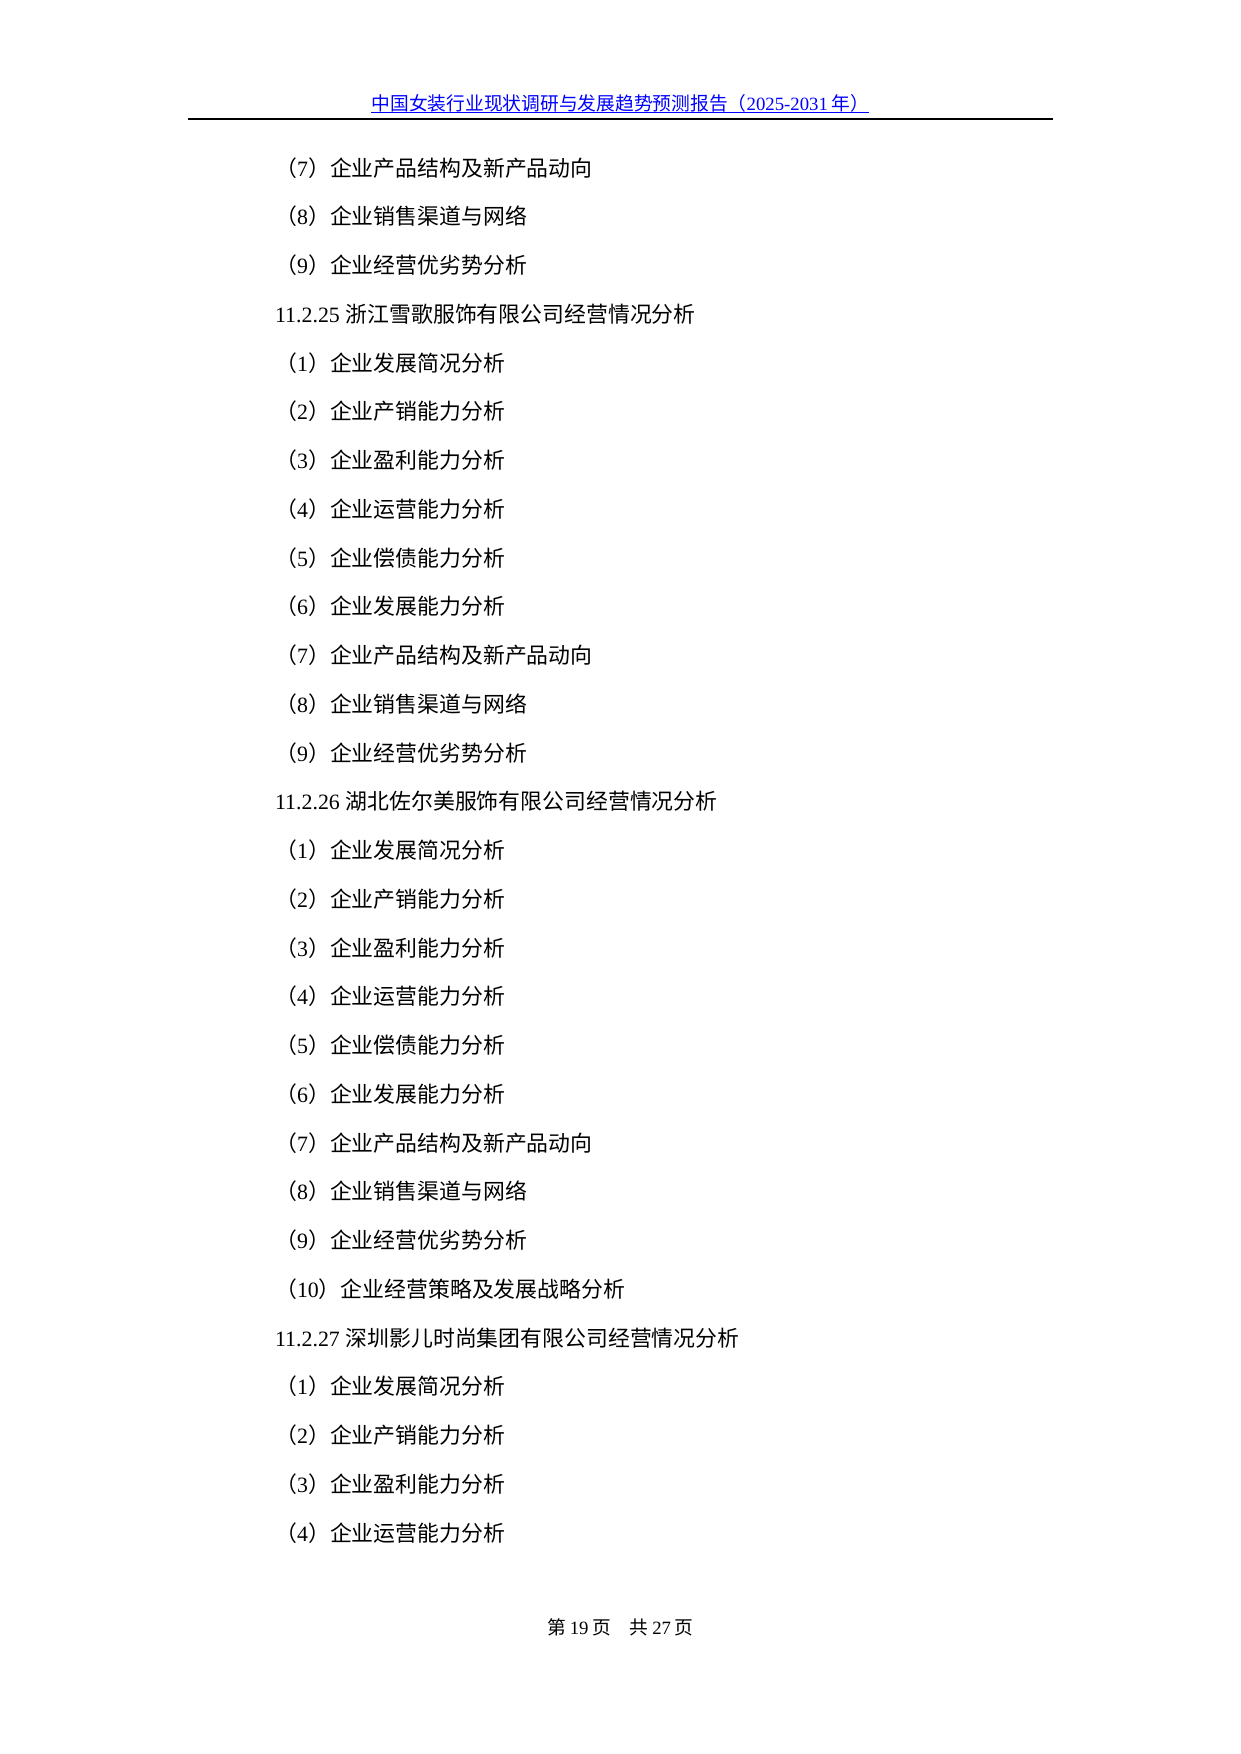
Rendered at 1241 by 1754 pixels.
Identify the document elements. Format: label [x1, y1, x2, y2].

text [187, 150, 1053, 1548]
